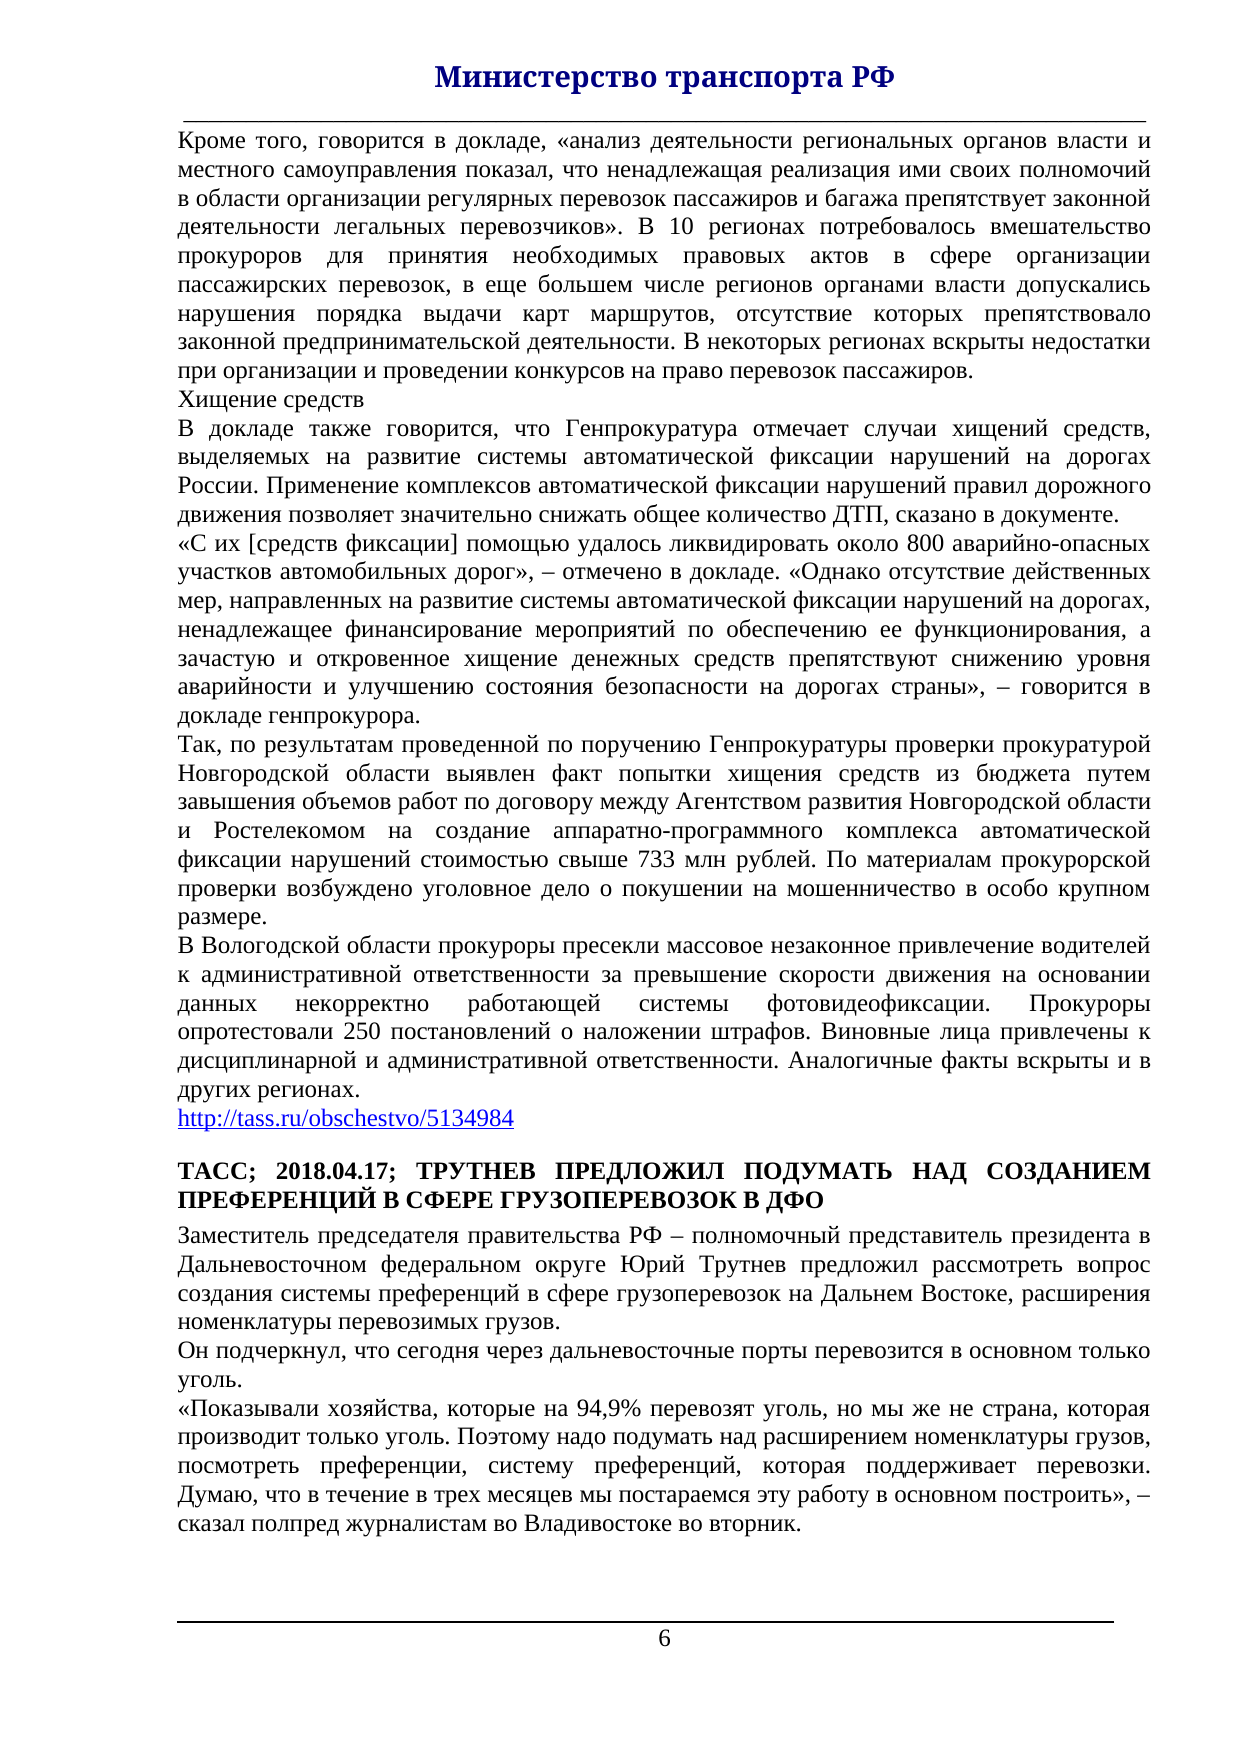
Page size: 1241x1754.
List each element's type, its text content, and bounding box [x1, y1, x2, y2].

text Хищение средств [177, 384, 1152, 413]
text Кроме того, говорится в докладе, «анализ деятельности региональных органов власти и местного самоуправления показал, что ненадлежащая реализация ими своих полномочий в области организации регулярных перевозок пассажиров и багажа препятствует законной деятельности легальных перевозчиков». В 10 регионах потребовалось вмешательство прокуроров для принятия необходимых правовых актов в сфере организации пассажирских перевозок, в еще большем числе регионов органами власти допускались нарушения порядка выдачи карт маршрутов, отсутствие которых препятствовало законной предпринимательской деятельности. В некоторых регионах вскрыты недостатки при организации и проведении конкурсов на право перевозок пассажиров. [177, 125, 1152, 384]
subtitle ТАСС; 2018.04.17; ТРУТНЕВ ПРЕДЛОЖИЛ ПОДУМАТЬ НАД СОЗДАНИЕМ ПРЕФЕРЕНЦИЙ В СФЕРЕ ГРУЗОПЕРЕВОЗОК В ДФО [177, 1156, 1152, 1214]
text «Показывали хозяйства, которые на 94,9% перевозят уголь, но мы же не страна, которая производит только уголь. Поэтому надо подумать над расширением номенклатуры грузов, посмотреть преференции, систему преференций, которая поддерживает перевозки. Думаю, что в течение в трех месяцев мы постараемся эту работу в основном построить», – сказал полпред журналистам во Владивостоке во вторник. [177, 1393, 1152, 1536]
text Он подчеркнул, что сегодня через дальневосточные порты перевозится в основном только уголь. [177, 1335, 1152, 1393]
text В Вологодской области прокуроры пресекли массовое незаконное привлечение водителей к административной ответственности за превышение скорости движения на основании данных некорректно работающей системы фотовидеофиксации. Прокуроры опротестовали 250 постановлений о наложении штрафов. Виновные лица привлечены к дисциплинарной и административной ответственности. Аналогичные факты вскрыты и в других регионах. [177, 930, 1152, 1103]
text «С их [средств фиксации] помощью удалось ликвидировать около 800 аварийно-опасных участков автомобильных дорог», – отмечено в докладе. «Однако отсутствие действенных мер, направленных на развитие системы автоматической фиксации нарушений на дорогах, ненадлежащее финансирование мероприятий по обеспечению ее функционирования, а зачастую и откровенное хищение денежных средств препятствуют снижению уровня аварийности и улучшению состояния безопасности на дорогах страны», – говорится в докладе генпрокурора. [177, 528, 1152, 729]
text В докладе также говорится, что Генпрокуратура отмечает случаи хищений средств, выделяемых на развитие системы автоматической фиксации нарушений на дорогах России. Применение комплексов автоматической фиксации нарушений правил дорожного движения позволяет значительно снижать общее количество ДТП, сказано в документе. [177, 413, 1152, 528]
text Заместитель председателя правительства РФ – полномочный представитель президента в Дальневосточном федеральном округе Юрий Трутнев предложил рассмотреть вопрос создания системы преференций в сфере грузоперевозок на Дальнем Востоке, расширения номенклатуры перевозимых грузов. [177, 1220, 1152, 1335]
text Так, по результатам проведенной по поручению Генпрокуратуры проверки прокуратурой Новгородской области выявлен факт попытки хищения средств из бюджета путем завышения объемов работ по договору между Агентством развития Новгородской области и Ростелекомом на создание аппаратно-программного комплекса автоматической фиксации нарушений стоимостью свыше 733 млн рублей. По материалам прокурорской проверки возбуждено уголовное дело о покушении на мошенничество в особо крупном размере. [177, 729, 1152, 930]
text http://tass.ru/obschestvo/5134984 [177, 1103, 1152, 1131]
